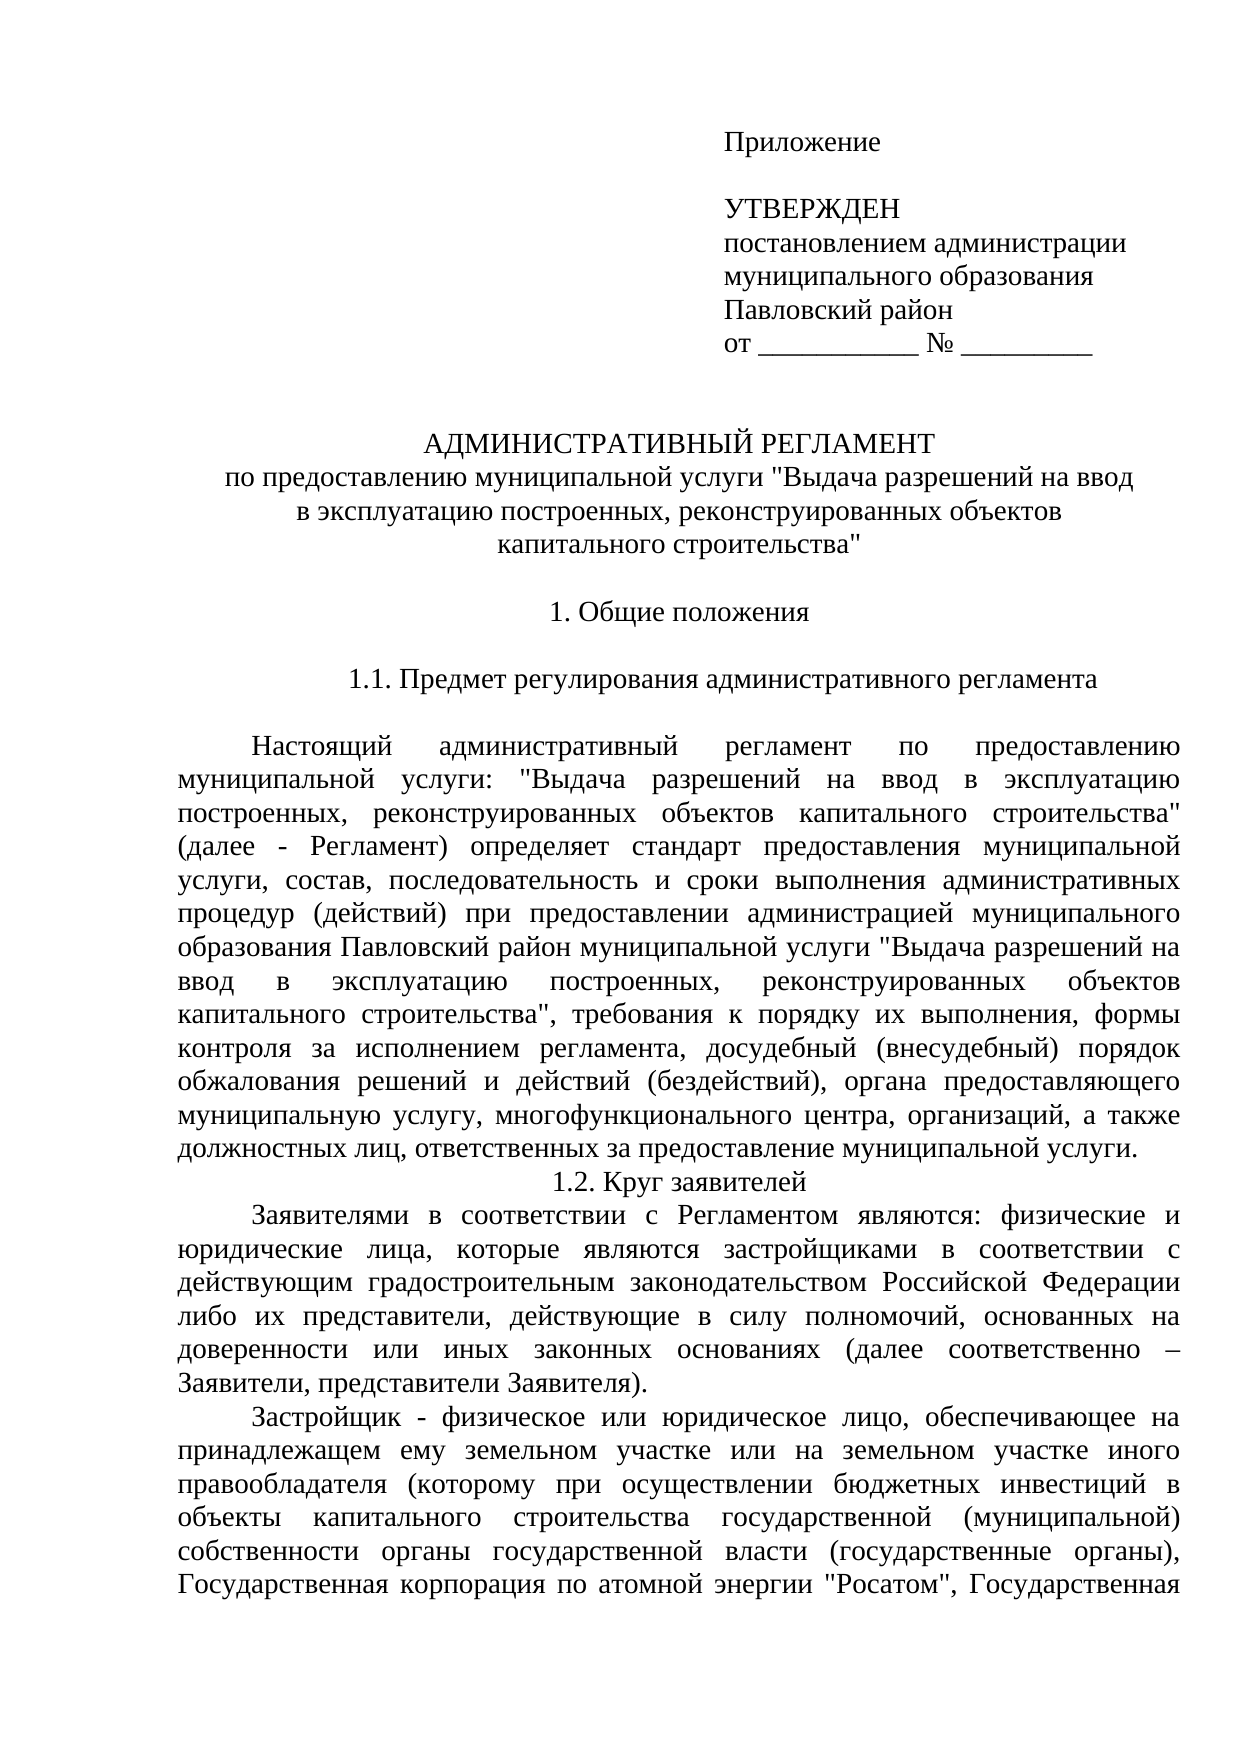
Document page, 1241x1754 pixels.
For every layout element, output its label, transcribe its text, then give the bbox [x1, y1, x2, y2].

text капитального строительства" [177, 527, 1181, 560]
text УТВЕРЖДЕН [723, 191, 1181, 225]
text в эксплуатацию построенных, реконструированных объектов [177, 493, 1181, 527]
text 1.1. Предмет регулирования административного регламента [177, 661, 1181, 694]
text 1.2. Круг заявителей [177, 1164, 1181, 1197]
text АДМИНИСТРАТИВНЫЙ РЕГЛАМЕНТ [177, 426, 1181, 459]
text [177, 1399, 1181, 1600]
text по предоставлению муниципальной услуги "Выдача разрешений на ввод [177, 459, 1181, 493]
text постановлением администрации [723, 225, 1181, 258]
text Заявителями в соответствии с Регламентом являются: физические и юридические лица, которые являются застройщиками в соответствии с действующим градостроительным законодательством Российской Федерации либо их представители, действующие в силу полномочий, основанных на доверенности или иных законных основаниях (далее соответственно – Заявители, представители Заявителя). [177, 1197, 1181, 1399]
text муниципального образования [723, 258, 1181, 292]
text Павловский район [723, 292, 1181, 325]
text от ___________ № _________ [723, 325, 1181, 359]
text Приложение [723, 124, 1181, 158]
text Настоящий административный регламент по предоставлению муниципальной услуги: "Выдача разрешений на ввод в эксплуатацию построенных, реконструированных объектов капитального строительства" (далее - Регламент) определяет стандарт предоставления муниципальной услуги, состав, последовательность и сроки выполнения административных процедур (действий) при предоставлении администрацией муниципального образования Павловский район муниципальной услуги "Выдача разрешений на ввод в эксплуатацию построенных, реконструированных объектов капитального строительства", требования к порядку их выполнения, формы контроля за исполнением регламента, досудебный (внесудебный) порядок обжалования решений и действий (бездействий), органа предоставляющего муниципальную услугу, многофункционального центра, организаций, а также должностных лиц, ответственных за предоставление муниципальной услуги. [177, 728, 1181, 1164]
text 1. Общие положения [177, 594, 1181, 627]
